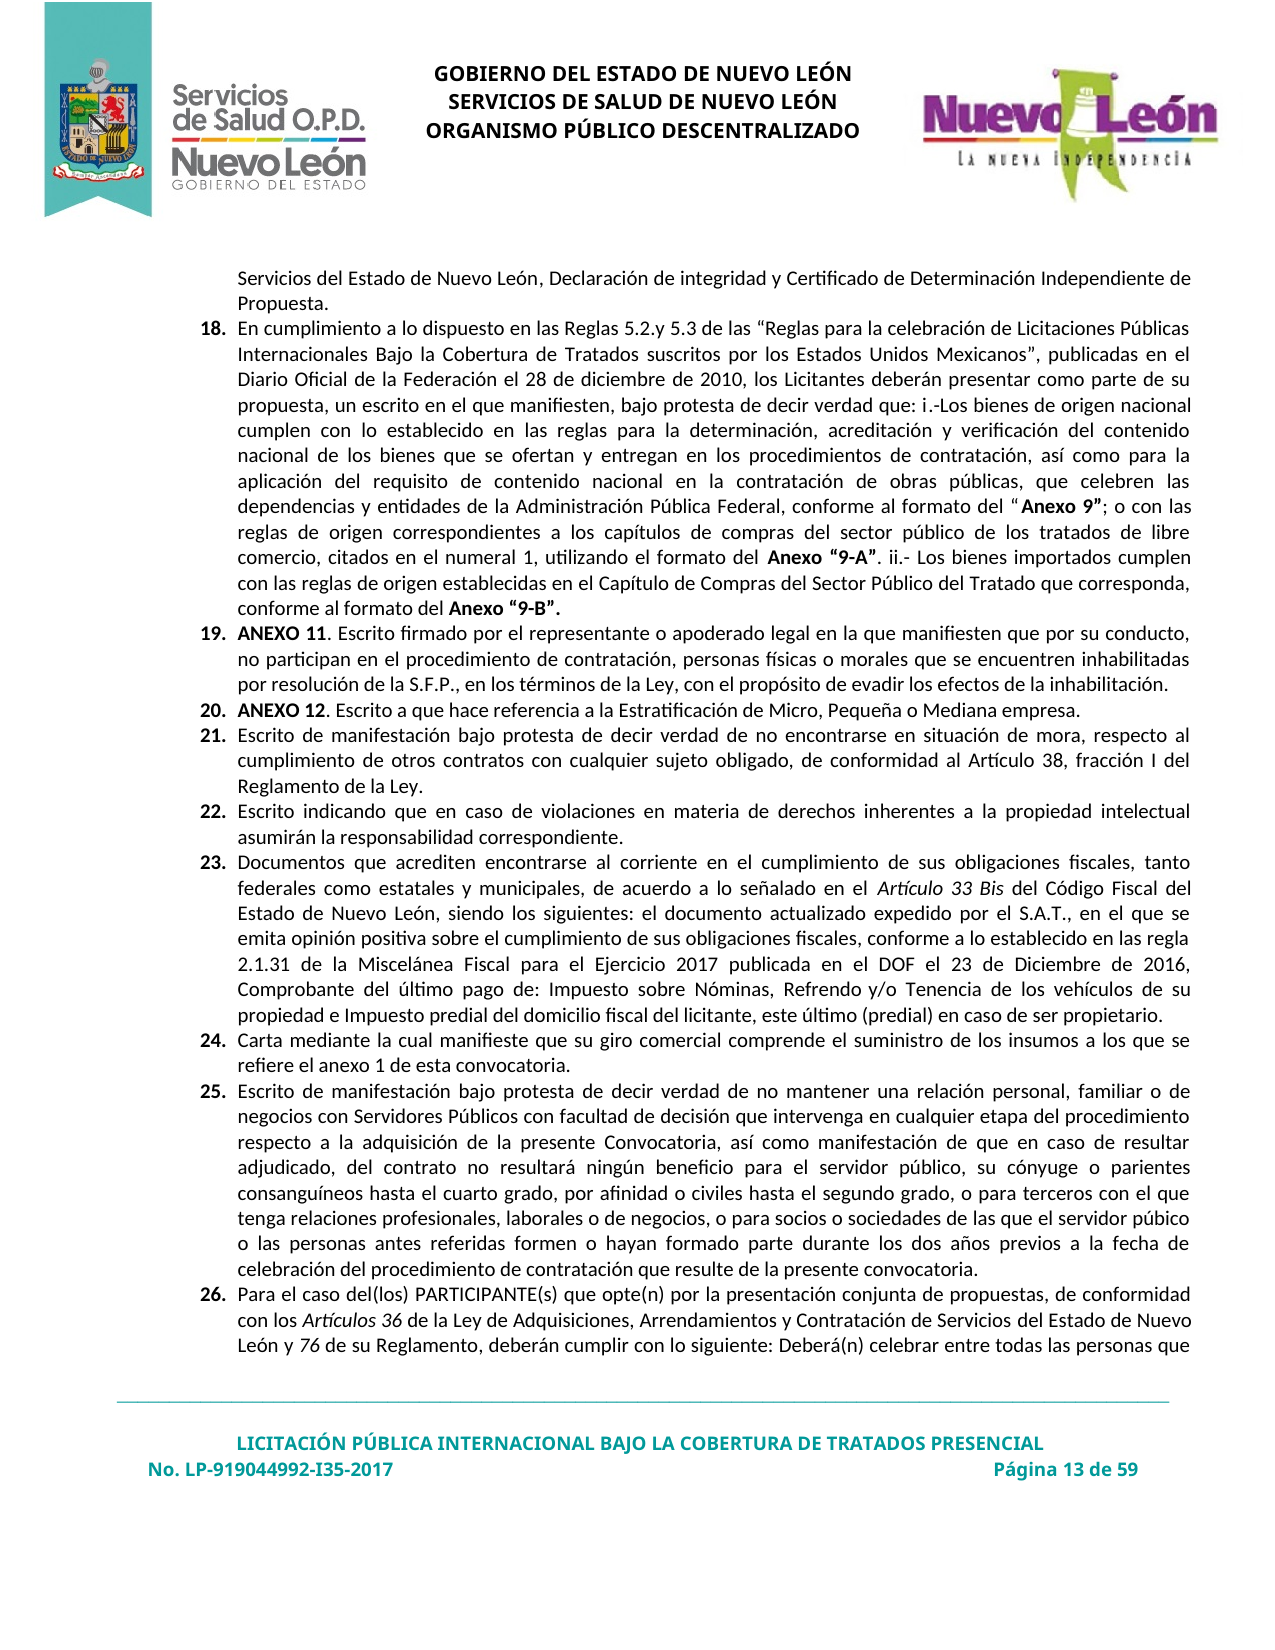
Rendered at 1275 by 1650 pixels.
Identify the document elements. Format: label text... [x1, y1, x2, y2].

list Escrito de manifestación bajo protesta de decir verdad de no mantener una relación personal, familiar o de negocios con Servidores Públicos con facultad de decisión que intervenga en cualquier etapa del procedimiento respecto a la adquisición de la presente Convocatoria, así como manifestación de que en caso de resultar adjudicado, del contrato no resultará ningún beneficio para el servidor público, su cónyuge o parientes consanguíneos hasta el cuarto grado, por afinidad o civiles hasta el segundo grado, o para terceros con el que tenga relaciones profesionales, laborales o de negocios, o para socios o sociedades de las que el servidor púbico o las personas antes referidas formen o hayan formado parte durante los dos años previos a la fecha de celebración del procedimiento de contratación que resulte de la presente convocatoria. [200, 1078, 1192, 1281]
list Carta mediante la cual manifieste que su giro comercial comprende el suministro de los insumos a los que se refiere el anexo 1 de esta convocatoria. [200, 1027, 1192, 1078]
list En cumplimiento a lo dispuesto en las Reglas 5.2.y 5.3 de las “Reglas para la celebración de Licitaciones Públicas Internacionales Bajo la Cobertura de Tratados suscritos por los Estados Unidos Mexicanos”, publicadas en el Diario Oficial de la Federación el 28 de diciembre de 2010, los Licitantes deberán presentar como parte de su propuesta, un escrito en el que manifiesten, bajo protesta de decir verdad que: i.-Los bienes de origen nacional cumplen con lo establecido en las reglas para la determinación, acreditación y verificación del contenido nacional de los bienes que se ofertan y entregan en los procedimientos de contratación, así como para la aplicación del requisito de contenido nacional en la contratación de obras públicas, que celebren las dependencias y entidades de la Administración Pública Federal, conforme al formato del “Anexo 9”; o con las reglas de origen correspondientes a los capítulos de compras del sector público de los tratados de libre comercio, citados en el numeral 1, utilizando el formato del Anexo “9-A”. ii.- Los bienes importados cumplen con las reglas de origen establecidas en el Capítulo de Compras del Sector Público del Tratado que corresponda, conforme al formato del Anexo “9-B”. [200, 316, 1192, 621]
list Documentos que acrediten encontrarse al corriente en el cumplimiento de sus obligaciones fiscales, tanto federales como estatales y municipales, de acuerdo a lo señalado en el Artículo 33 Bis del Código Fiscal del Estado de Nuevo León, siendo los siguientes: el documento actualizado expedido por el S.A.T., en el que se emita opinión positiva sobre el cumplimiento de sus obligaciones fiscales, conforme a lo establecido en las regla 2.1.31 de la Miscelánea Fiscal para el Ejercicio 2017 publicada en el DOF el 23 de Diciembre de 2016, Comprobante del último pago de: Impuesto sobre Nóminas, Refrendo y/o Tenencia de los vehículos de su propiedad e Impuesto predial del domicilio fiscal del licitante, este último (predial) en caso de ser propietario. [200, 849, 1192, 1027]
list ANEXO 12. Escrito a que hace referencia a la Estratificación de Micro, Pequeña o Mediana empresa. [200, 697, 1192, 722]
list ANEXO 11. Escrito firmado por el representante o apoderado legal en la que manifiesten que por su conducto, no participan en el procedimiento de contratación, personas físicas o morales que se encuentren inhabilitadas por resolución de la S.F.P., en los términos de la Ley, con el propósito de evadir los efectos de la inhabilitación. [200, 621, 1192, 697]
picture [15, 2, 1249, 229]
list Escrito de manifestación bajo protesta de decir verdad de no encontrarse en situación de mora, respecto al cumplimiento de otros contratos con cualquier sujeto obligado, de conformidad al Artículo 38, fracción I del Reglamento de la Ley. [200, 722, 1192, 798]
list Escrito indicando que en caso de violaciones en materia de derechos inherentes a la propiedad intelectual asumirán la responsabilidad correspondiente. [200, 798, 1192, 849]
